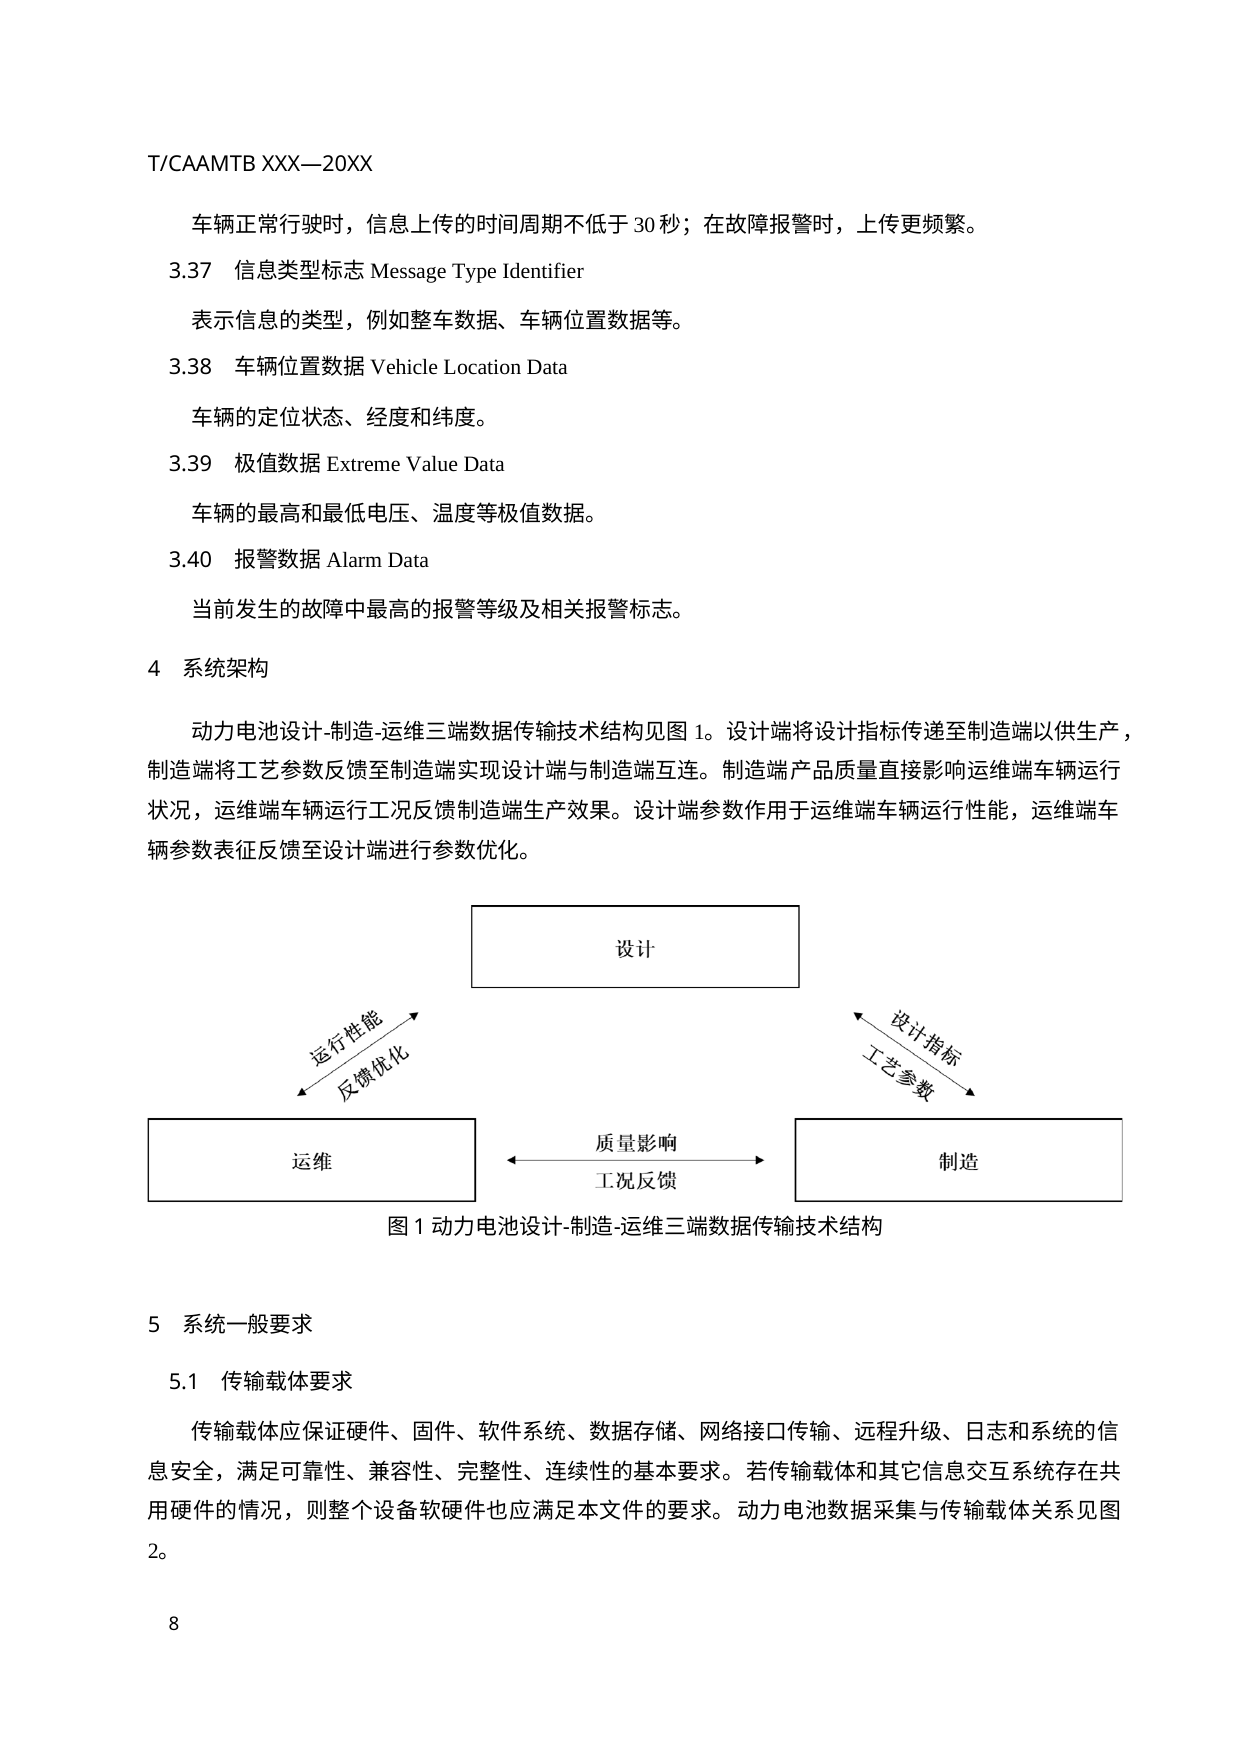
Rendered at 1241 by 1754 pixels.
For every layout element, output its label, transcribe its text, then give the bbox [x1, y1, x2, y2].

list 系统架构 [148, 651, 1122, 683]
list 信息类型标志 Message Type Identifier [148, 253, 1122, 285]
text 车辆正常行驶时，信息上传的时间周期不低于30秒；在故障报警时，上传更频繁。 [148, 201, 1122, 240]
text 图1 动力电池设计-制造-运维三端数据传输技术结构 [148, 1203, 1122, 1242]
text 表示信息的类型，例如整车数据、车辆位置数据等。 [148, 297, 1122, 337]
text 当前发生的故障中最高的报警等级及相关报警标志。 [148, 586, 1122, 626]
text 传输载体应保证硬件、固件、软件系统、数据存储、网络接口传输、远程升级、日志和系统的信息安全，满足可靠性、兼容性、完整性、连续性的基本要求。若传输载体和其它信息交互系统存在共用硬件的情况，则整个设备软硬件也应满足本文件的要求。动力电池数据采集与传输载体关系见图2。 [148, 1408, 1122, 1566]
text 车辆的定位状态、经度和纬度。 [148, 393, 1122, 433]
picture [147, 905, 1123, 1203]
list 报警数据 Alarm Data [148, 542, 1122, 574]
list 车辆位置数据 Vehicle Location Data [148, 349, 1122, 381]
list 极值数据 Extreme Value Data [148, 446, 1122, 477]
text 动力电池设计-制造-运维三端数据传输技术结构见图1。设计端将设计指标传递至制造端以供生产，制造端将工艺参数反馈至制造端实现设计端与制造端互连。制造端产品质量直接影响运维端车辆运行状况，运维端车辆运行工况反馈制造端生产效果。设计端参数作用于运维端车辆运行性能，运维端车辆参数表征反馈至设计端进行参数优化。 [148, 708, 1122, 866]
list 传输载体要求 [148, 1364, 1122, 1396]
list 系统一般要求 [148, 1307, 1122, 1339]
text 车辆的最高和最低电压、温度等极值数据。 [148, 490, 1122, 529]
